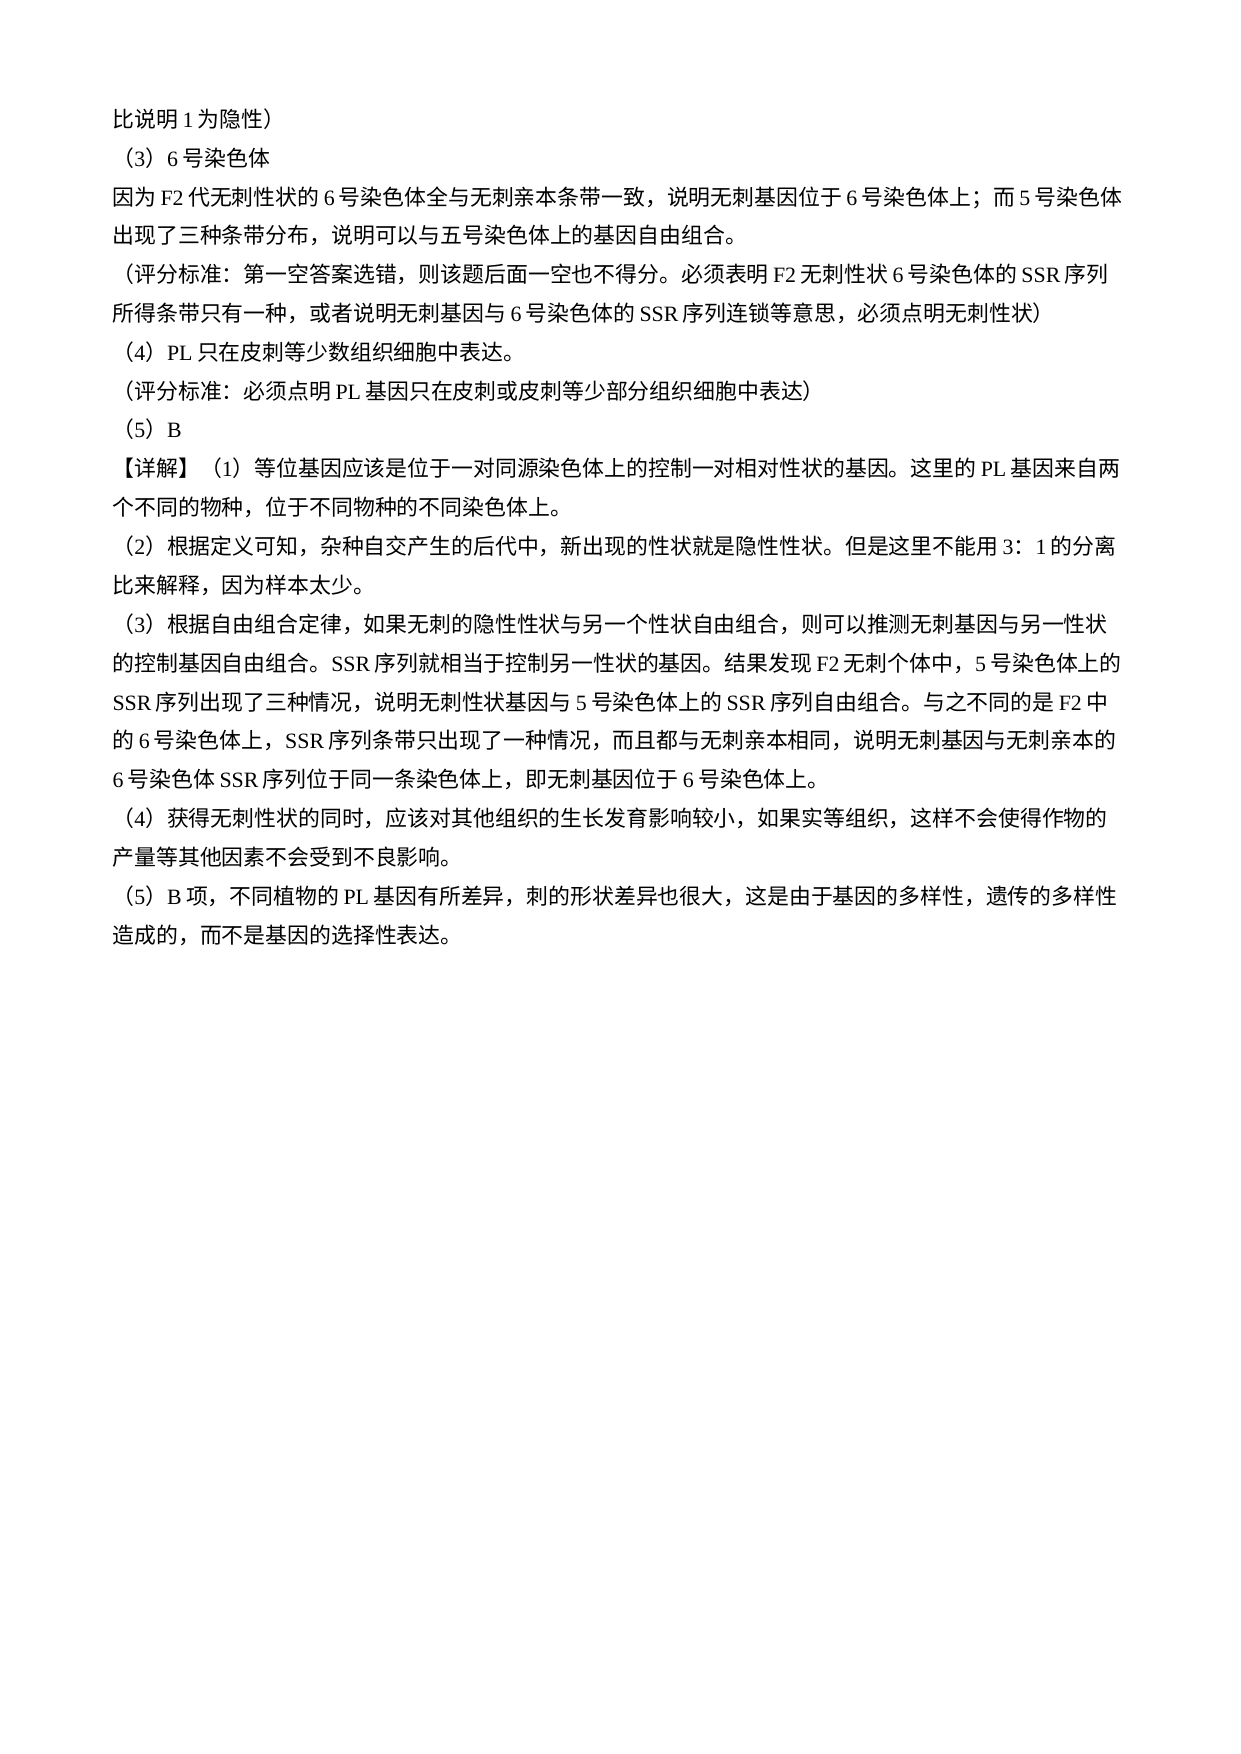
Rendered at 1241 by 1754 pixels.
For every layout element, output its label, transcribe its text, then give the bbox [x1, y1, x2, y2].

text （5）B项，不同植物的PL基因有所差异，刺的形状差异也很大，这是由于基因的多样性，遗传的多样性造成的，而不是基因的选择性表达。 [112, 878, 1128, 950]
text （2）根据定义可知，杂种自交产生的后代中，新出现的性状就是隐性性状。但是这里不能用3：1的分离比来解释，因为样本太少。 [112, 528, 1128, 600]
text （4）PL只在皮刺等少数组织细胞中表达。 [112, 334, 1128, 367]
text （5）B [112, 412, 1128, 444]
text （4）获得无刺性状的同时，应该对其他组织的生长发育影响较小，如果实等组织，这样不会使得作物的产量等其他因素不会受到不良影响。 [112, 801, 1128, 872]
text 【详解】（1）等位基因应该是位于一对同源染色体上的控制一对相对性状的基因。这里的PL基因来自两个不同的物种，位于不同物种的不同染色体上。 [112, 451, 1128, 522]
text （3）根据自由组合定律，如果无刺的隐性性状与另一个性状自由组合，则可以推测无刺基因与另一性状的控制基因自由组合。SSR序列就相当于控制另一性状的基因。结果发现F2无刺个体中，5号染色体上的SSR序列出现了三种情况，说明无刺性状基因与5号染色体上的SSR序列自由组合。与之不同的是F2中的6号染色体上，SSR序列条带只出现了一种情况，而且都与无刺亲本相同，说明无刺基因与无刺亲本的6号染色体SSR序列位于同一条染色体上，即无刺基因位于6号染色体上。 [112, 606, 1128, 794]
text （评分标准：第一空答案选错，则该题后面一空也不得分。必须表明F2无刺性状6号染色体的SSR序列所得条带只有一种，或者说明无刺基因与6号染色体的SSR序列连锁等意思，必须点明无刺性状） [112, 257, 1128, 328]
text 因为F2代无刺性状的6号染色体全与无刺亲本条带一致，说明无刺基因位于6号染色体上；而5号染色体出现了三种条带分布，说明可以与五号染色体上的基因自由组合。 [112, 179, 1128, 251]
text （3）6号染色体 [112, 140, 1128, 173]
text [112, 102, 1128, 134]
text （评分标准：必须点明PL基因只在皮刺或皮刺等少部分组织细胞中表达） [112, 373, 1128, 406]
